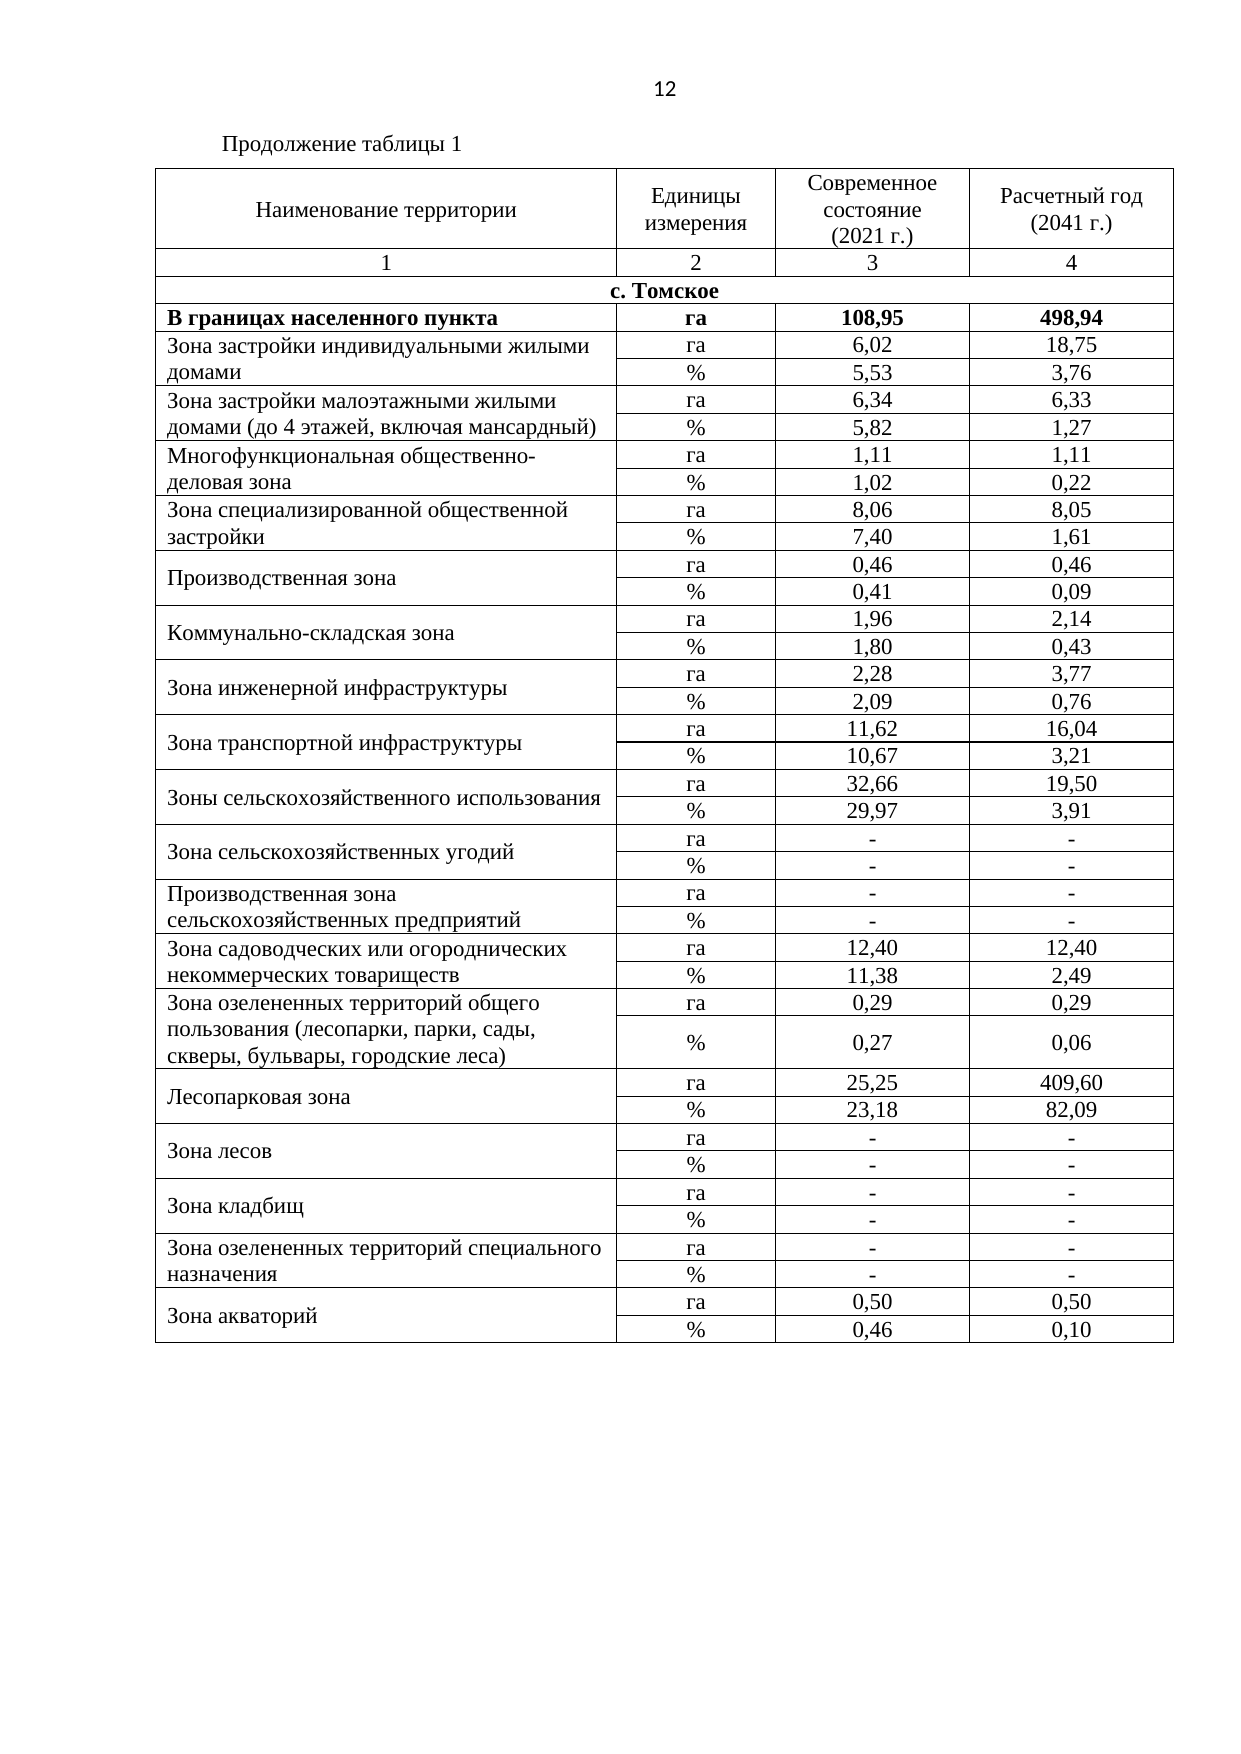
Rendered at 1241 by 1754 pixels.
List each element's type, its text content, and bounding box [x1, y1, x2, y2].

table_cell 6,02 [776, 332, 969, 358]
table_cell 0,76 [970, 688, 1173, 714]
table_cell Многофункциональная общественно-деловая зона [156, 441, 616, 495]
table_cell - [970, 1206, 1173, 1232]
table_cell га [617, 1179, 775, 1205]
table_cell - [970, 1151, 1173, 1178]
table_cell - [970, 907, 1173, 933]
table_cell 0,43 [970, 633, 1173, 659]
table_cell 0,46 [776, 551, 969, 577]
table_cell 7,40 [776, 523, 969, 550]
table_cell % [617, 1097, 775, 1123]
table_cell % [617, 1151, 775, 1178]
table_cell 3,76 [970, 359, 1173, 385]
table_cell % [617, 469, 775, 495]
table_cell 1 [156, 249, 616, 276]
table_cell Зона лесов [156, 1124, 616, 1178]
table_cell - [970, 1124, 1173, 1150]
table_header Единицы измерения [617, 169, 775, 248]
table_cell 16,04 [970, 715, 1173, 741]
table_cell 1,27 [970, 414, 1173, 440]
table_cell % [617, 797, 775, 824]
table_cell 11,62 [776, 715, 969, 741]
table_cell - [776, 880, 969, 906]
table_cell 82,09 [970, 1097, 1173, 1123]
table_cell 0,06 [970, 1016, 1173, 1068]
table_cell - [776, 1124, 969, 1150]
table_cell га [617, 332, 775, 358]
table_cell 2 [617, 249, 775, 276]
table_cell га [617, 1124, 775, 1150]
table_cell га [617, 989, 775, 1015]
table_cell 8,05 [970, 496, 1173, 522]
table_cell 2,28 [776, 660, 969, 687]
table_cell % [617, 962, 775, 988]
table_cell % [617, 359, 775, 385]
table_cell га [617, 1288, 775, 1315]
table_cell 0,41 [776, 578, 969, 604]
table_cell 2,09 [776, 688, 969, 714]
table_cell 1,80 [776, 633, 969, 659]
table_cell % [617, 852, 775, 878]
table_cell 3,77 [970, 660, 1173, 687]
table_cell 0,46 [776, 1316, 969, 1342]
table_cell - [970, 1179, 1173, 1205]
table_cell % [617, 1206, 775, 1232]
table_cell % [617, 688, 775, 714]
table_cell га [617, 386, 775, 413]
table_cell 19,50 [970, 770, 1173, 796]
table_cell 18,75 [970, 332, 1173, 358]
table_cell га [617, 770, 775, 796]
table_cell 1,11 [970, 441, 1173, 467]
table_cell га [617, 660, 775, 687]
table_header Наименование территории [156, 169, 616, 248]
table_cell 32,66 [776, 770, 969, 796]
table_cell Зона сельскохозяйственных угодий [156, 825, 616, 878]
table_cell Зона садоводческих или огороднических некоммерческих товариществ [156, 934, 616, 988]
table_cell Зона застройки малоэтажными жилыми домами (до 4 этажей, включая мансардный) [156, 386, 616, 440]
table_cell 3,21 [970, 743, 1173, 769]
table_cell га [617, 934, 775, 961]
table_cell 25,25 [776, 1069, 969, 1096]
table_cell % [617, 743, 775, 769]
text Продолжение таблицы 1 [148, 130, 1181, 156]
table_cell % [617, 633, 775, 659]
table_cell % [617, 578, 775, 604]
table_cell 1,11 [776, 441, 969, 467]
table_cell га [617, 715, 775, 741]
table_cell 8,06 [776, 496, 969, 522]
table_header Современное состояние (2021 г.) [776, 169, 969, 248]
table_cell 2,49 [970, 962, 1173, 988]
table_cell га [617, 606, 775, 632]
table_cell Зона специализированной общественной застройки [156, 496, 616, 550]
table_cell Зона озелененных территорий специального назначения [156, 1234, 616, 1287]
table_cell - [776, 1151, 969, 1178]
table_cell 1,61 [970, 523, 1173, 550]
table_cell 108,95 [776, 304, 969, 331]
table_cell Зона транспортной инфраструктуры [156, 715, 616, 769]
table_cell 11,38 [776, 962, 969, 988]
table_cell % [617, 907, 775, 933]
table_cell 5,82 [776, 414, 969, 440]
table_cell - [776, 1261, 969, 1287]
table_cell 10,67 [776, 743, 969, 769]
table_cell % [617, 414, 775, 440]
table_cell га [617, 1069, 775, 1096]
table_cell 12,40 [776, 934, 969, 961]
table_cell - [776, 907, 969, 933]
table_cell Зона озелененных территорий общего пользования (лесопарки, парки, сады, скверы, бульвары, городские леса) [156, 989, 616, 1068]
table_cell - [776, 1206, 969, 1232]
table_cell 5,53 [776, 359, 969, 385]
table_cell Зона акваторий [156, 1288, 616, 1342]
table_cell В границах населенного пункта [156, 304, 616, 331]
table_cell 4 [970, 249, 1173, 276]
table_cell Зона инженерной инфраструктуры [156, 660, 616, 714]
table_cell га [617, 441, 775, 467]
table_cell - [970, 1234, 1173, 1260]
table_cell 1,96 [776, 606, 969, 632]
table_cell 6,34 [776, 386, 969, 413]
table_cell Зона застройки индивидуальными жилыми домами [156, 332, 616, 385]
table_cell 3 [776, 249, 969, 276]
table_cell 12,40 [970, 934, 1173, 961]
table_cell га [617, 551, 775, 577]
table_cell 0,50 [776, 1288, 969, 1315]
table_cell 6,33 [970, 386, 1173, 413]
table_cell га [617, 1234, 775, 1260]
table_cell Коммунально-складская зона [156, 606, 616, 659]
table_cell % [617, 1316, 775, 1342]
table_cell 498,94 [970, 304, 1173, 331]
table_cell 0,50 [970, 1288, 1173, 1315]
table_cell - [970, 1261, 1173, 1287]
table_cell 23,18 [776, 1097, 969, 1123]
table_cell % [617, 1261, 775, 1287]
table_cell с. Томское [156, 277, 1173, 303]
table_cell 0,22 [970, 469, 1173, 495]
table_cell га [617, 880, 775, 906]
table_cell 0,27 [776, 1016, 969, 1068]
table_cell Зоны сельскохозяйственного использования [156, 770, 616, 824]
table_cell - [776, 1234, 969, 1260]
table_cell 409,60 [970, 1069, 1173, 1096]
table_cell - [776, 825, 969, 851]
table_header Расчетный год (2041 г.) [970, 169, 1173, 248]
table_cell - [970, 825, 1173, 851]
table_cell Зона кладбищ [156, 1179, 616, 1232]
table_cell 0,29 [970, 989, 1173, 1015]
table_cell - [776, 1179, 969, 1205]
table_cell Производственная зона сельскохозяйственных предприятий [156, 880, 616, 933]
table_cell 0,46 [970, 551, 1173, 577]
table_cell % [617, 1016, 775, 1068]
table_cell га [617, 304, 775, 331]
table_cell 29,97 [776, 797, 969, 824]
table_cell - [970, 880, 1173, 906]
table_cell Лесопарковая зона [156, 1069, 616, 1123]
table_cell 0,10 [970, 1316, 1173, 1342]
table_cell 0,09 [970, 578, 1173, 604]
table_cell 1,02 [776, 469, 969, 495]
table_cell - [776, 852, 969, 878]
table_cell га [617, 496, 775, 522]
table_cell - [970, 852, 1173, 878]
table_cell 3,91 [970, 797, 1173, 824]
table_cell га [617, 825, 775, 851]
table_cell 0,29 [776, 989, 969, 1015]
table_cell Производственная зона [156, 551, 616, 604]
table_cell 2,14 [970, 606, 1173, 632]
table_cell % [617, 523, 775, 550]
